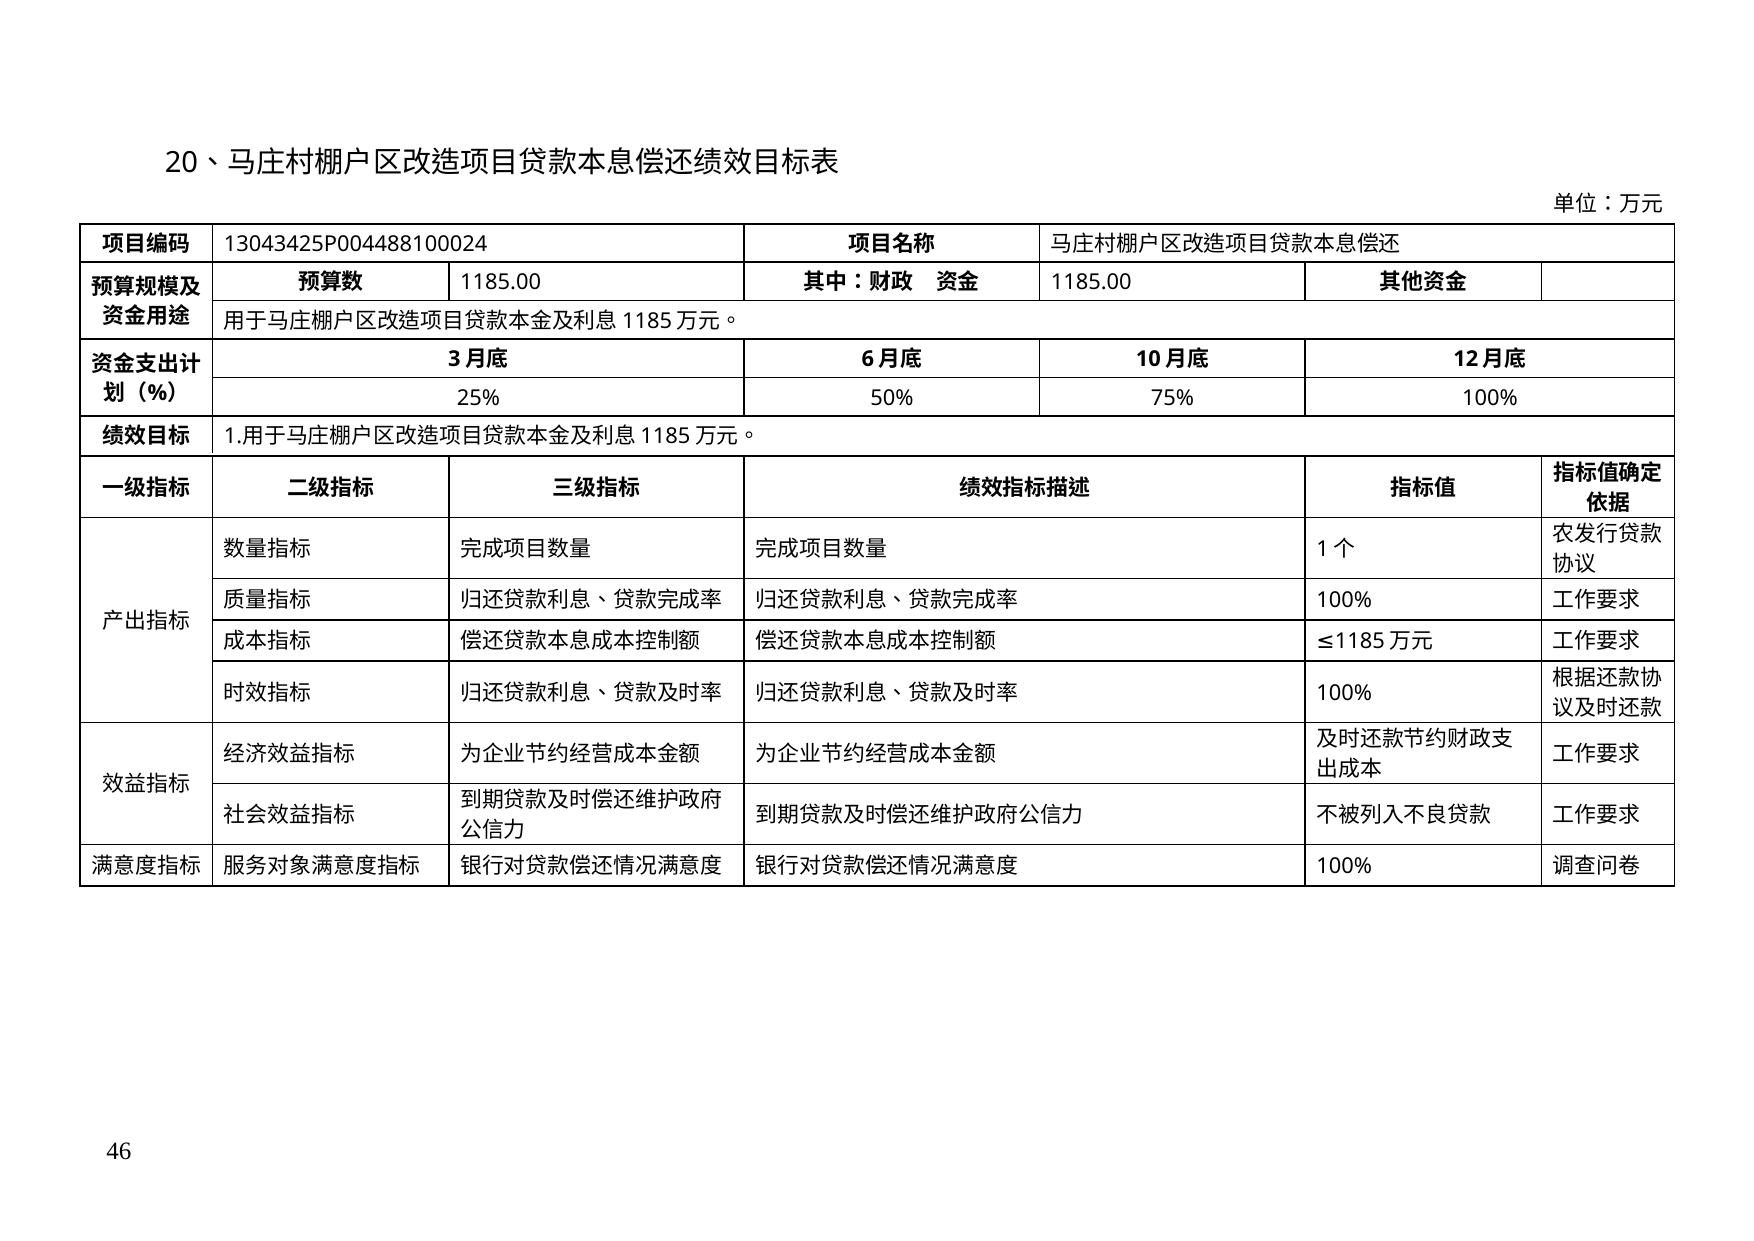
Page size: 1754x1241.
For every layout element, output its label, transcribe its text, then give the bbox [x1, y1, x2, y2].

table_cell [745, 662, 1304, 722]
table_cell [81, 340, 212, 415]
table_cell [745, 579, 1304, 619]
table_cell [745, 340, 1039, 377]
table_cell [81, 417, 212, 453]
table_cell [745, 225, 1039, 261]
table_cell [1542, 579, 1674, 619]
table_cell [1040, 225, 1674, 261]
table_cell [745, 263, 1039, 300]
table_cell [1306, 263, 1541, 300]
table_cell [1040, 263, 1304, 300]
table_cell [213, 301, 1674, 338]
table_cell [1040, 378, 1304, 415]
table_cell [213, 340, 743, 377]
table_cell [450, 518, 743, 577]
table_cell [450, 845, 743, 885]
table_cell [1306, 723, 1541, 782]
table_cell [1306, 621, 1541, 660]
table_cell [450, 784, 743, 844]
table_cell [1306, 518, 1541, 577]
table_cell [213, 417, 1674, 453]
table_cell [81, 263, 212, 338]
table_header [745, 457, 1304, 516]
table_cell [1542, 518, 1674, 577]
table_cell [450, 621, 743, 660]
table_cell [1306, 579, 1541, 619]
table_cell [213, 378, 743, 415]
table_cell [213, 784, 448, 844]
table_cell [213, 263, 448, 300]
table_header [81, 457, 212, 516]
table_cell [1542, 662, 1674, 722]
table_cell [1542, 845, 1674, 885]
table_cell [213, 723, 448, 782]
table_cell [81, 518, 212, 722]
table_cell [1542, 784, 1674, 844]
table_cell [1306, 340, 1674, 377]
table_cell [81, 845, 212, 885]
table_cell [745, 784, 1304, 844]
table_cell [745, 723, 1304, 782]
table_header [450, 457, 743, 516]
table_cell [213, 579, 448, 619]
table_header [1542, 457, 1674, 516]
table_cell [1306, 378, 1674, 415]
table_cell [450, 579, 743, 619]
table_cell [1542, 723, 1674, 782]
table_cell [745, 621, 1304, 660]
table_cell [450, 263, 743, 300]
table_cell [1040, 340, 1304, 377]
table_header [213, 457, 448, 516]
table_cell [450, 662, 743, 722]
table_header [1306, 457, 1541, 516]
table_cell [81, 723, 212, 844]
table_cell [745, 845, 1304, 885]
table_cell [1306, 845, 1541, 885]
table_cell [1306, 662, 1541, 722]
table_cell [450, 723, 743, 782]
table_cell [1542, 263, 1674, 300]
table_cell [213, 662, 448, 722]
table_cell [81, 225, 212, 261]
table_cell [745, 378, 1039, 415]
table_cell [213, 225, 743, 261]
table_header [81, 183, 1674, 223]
text 20、马庄村棚户区改造项目贷款本息偿还绩效目标表 [106, 142, 1648, 181]
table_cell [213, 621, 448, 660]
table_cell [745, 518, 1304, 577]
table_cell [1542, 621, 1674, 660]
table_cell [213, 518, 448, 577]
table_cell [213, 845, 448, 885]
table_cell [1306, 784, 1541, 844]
